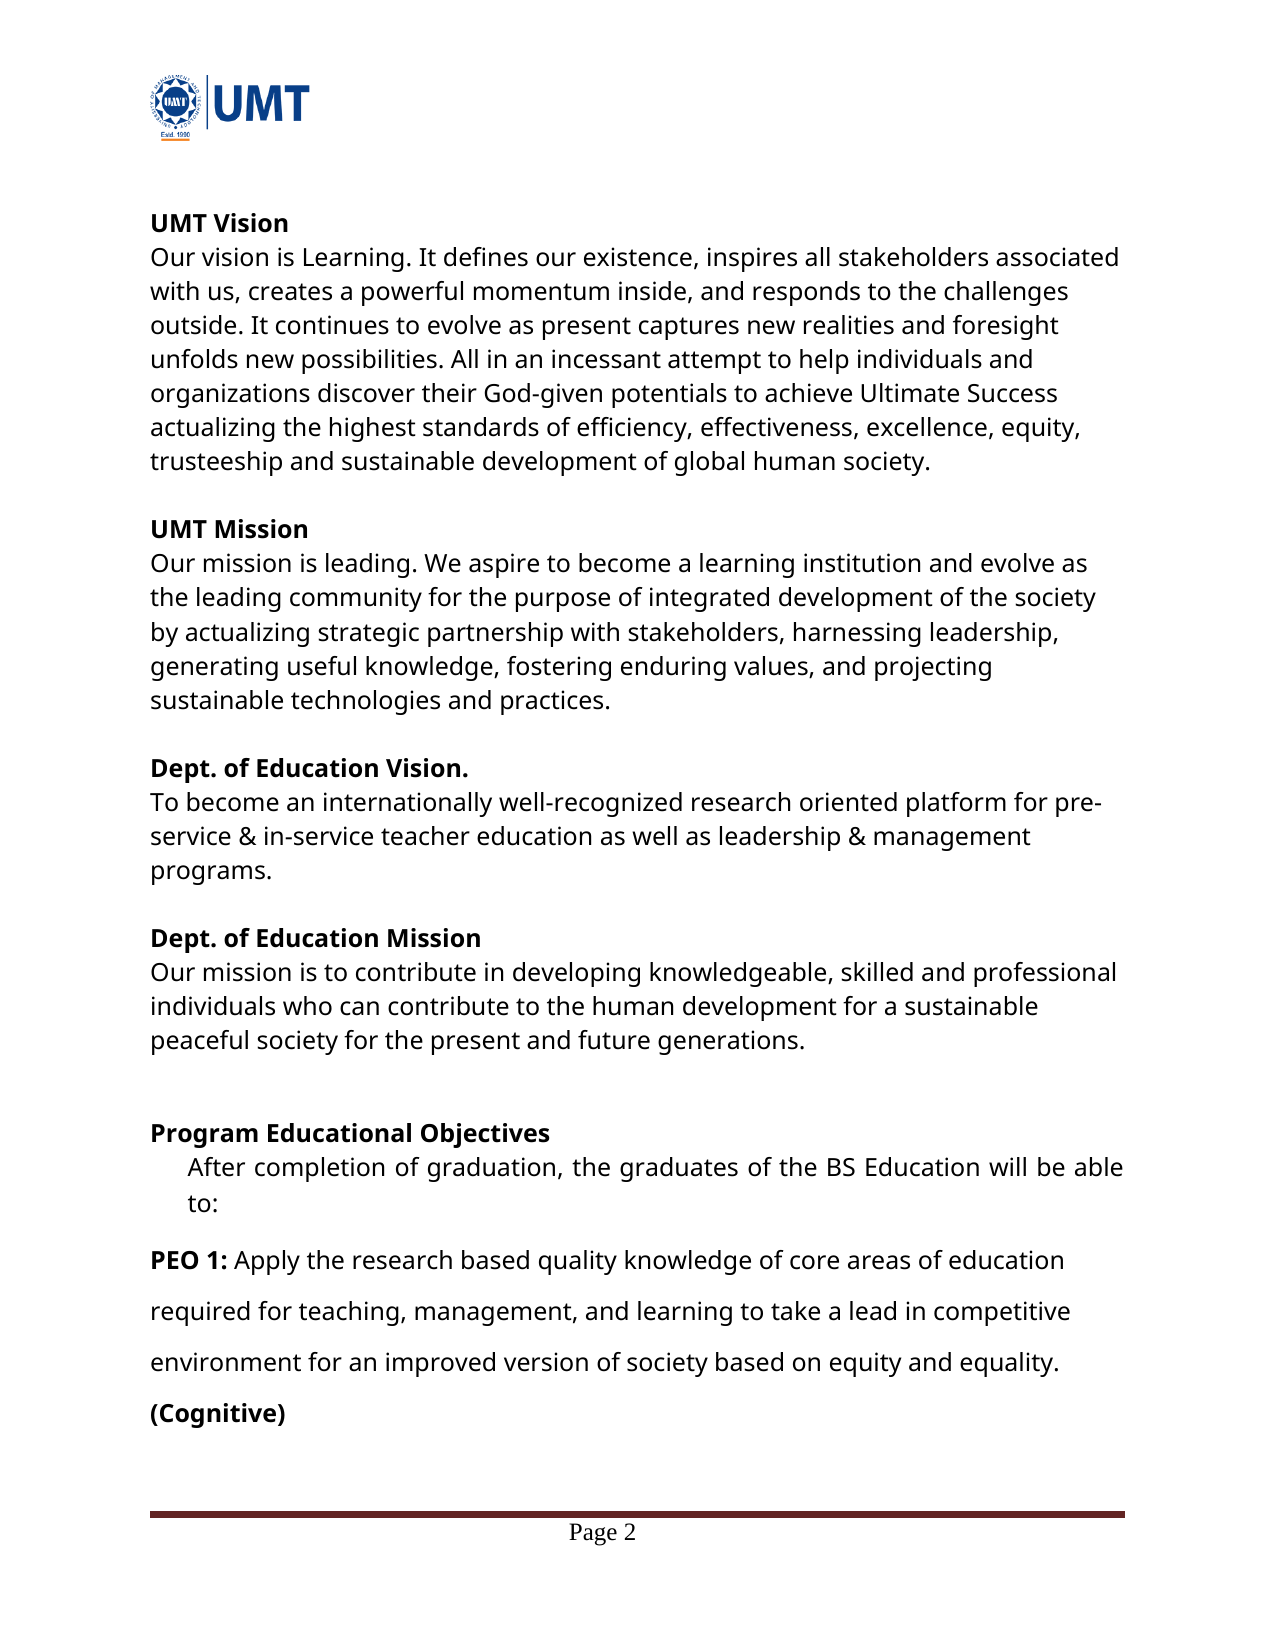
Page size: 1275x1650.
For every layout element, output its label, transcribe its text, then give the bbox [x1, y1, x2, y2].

picture [150, 75, 310, 141]
list Program Educational Objectives [150, 1116, 1125, 1150]
text Dept. of Education Vision. [150, 750, 1125, 784]
text Our vision is Learning. It defines our existence, inspires all stakeholders associated with us, creates a powerful momentum inside, and responds to the challenges outside. It continues to evolve as present captures new realities and foresight unfolds new possibilities. All in an incessant attempt to help individuals and organizations discover their God-given potentials to achieve Ultimate Success actualizing the highest standards of efficiency, effectiveness, excellence, equity, trusteeship and sustainable development of global human society. [150, 239, 1125, 478]
text Dept. of Education Mission [150, 921, 1125, 955]
text UMT Vision [150, 205, 1125, 239]
text Our mission is to contribute in developing knowledgeable, skilled and professional individuals who can contribute to the human development for a sustainable peaceful society for the present and future generations. [150, 955, 1125, 1057]
text PEO 1: Apply the research based quality knowledge of core areas of education required for teaching, management, and learning to take a lead in competitive environment for an improved version of society based on equity and equality. (Cognitive) [150, 1242, 1125, 1429]
text UMT Mission [150, 512, 1125, 546]
text After completion of graduation, the graduates of the BS Education will be able to: [187, 1150, 1125, 1220]
text To become an internationally well-recognized research oriented platform for pre-service & in-service teacher education as well as leadership & management programs. [150, 784, 1125, 887]
text Our mission is leading. We aspire to become a learning institution and evolve as the leading community for the purpose of integrated development of the society by actualizing strategic partnership with stakeholders, harnessing leadership, generating useful knowledge, fostering enduring values, and projecting sustainable technologies and practices. [150, 546, 1125, 716]
